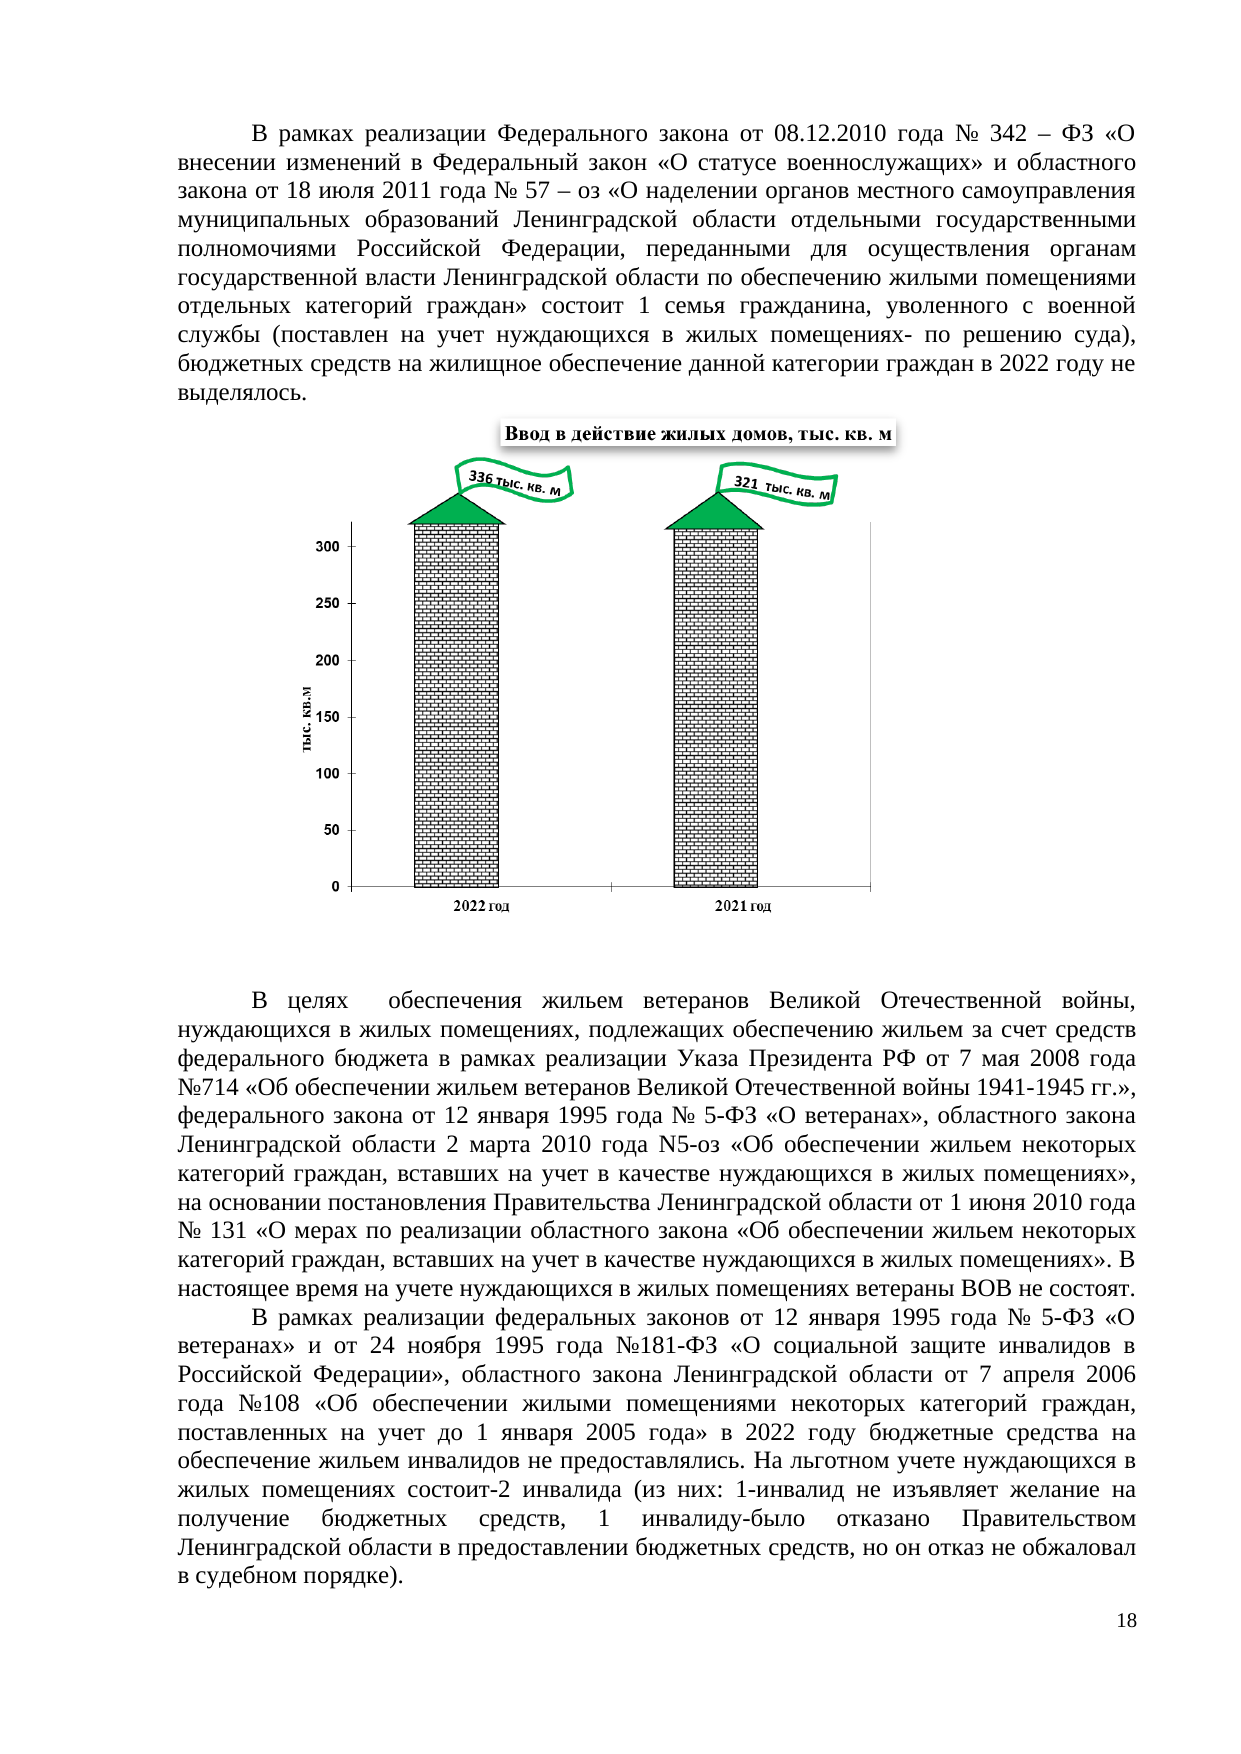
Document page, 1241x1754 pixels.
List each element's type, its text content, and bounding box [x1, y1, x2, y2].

text В рамках реализации федеральных законов от 12 января 1995 года № 5-ФЗ «О ветеранах» и от 24 ноября 1995 года №181-ФЗ «О социальной защите инвалидов в Российской Федерации», областного закона Ленинградской области от 7 апреля 2006 года №108 «Об обеспечении жилыми помещениями некоторых категорий граждан, поставленных на учет до 1 января 2005 года» в 2022 году бюджетные средства на обеспечение жильем инвалидов не предоставлялись. На льготном учете нуждающихся в жилых помещениях состоит-2 инвалида (из них: 1-инвалид не изъявляет желание на получение бюджетных средств, 1 инвалиду-было отказано Правительством Ленинградской области в предоставлении бюджетных средств, но он отказ не обжаловал в судебном порядке). [177, 1302, 1137, 1589]
picture [177, 405, 1124, 986]
text В рамках реализации Федерального закона от 08.12.2010 года № 342 – ФЗ «О внесении изменений в Федеральный закон «О статусе военнослужащих» и областного закона от 18 июля 2011 года № 57 – оз «О наделении органов местного самоуправления муниципальных образований Ленинградской области отдельными государственными полномочиями Российской Федерации, переданными для осуществления органам государственной власти Ленинградской области по обеспечению жилыми помещениями отдельных категорий граждан» состоит 1 семья гражданина, уволенного с военной службы (поставлен на учет нуждающихся в жилых помещениях- по решению суда), бюджетных средств на жилищное обеспечение данной категории граждан в 2022 году не выделялось. [177, 118, 1137, 406]
text В целях обеспечения жильем ветеранов Великой Отечественной войны, нуждающихся в жилых помещениях, подлежащих обеспечению жильем за счет средств федерального бюджета в рамках реализации Указа Президента РФ от 7 мая 2008 года №714 «Об обеспечении жильем ветеранов Великой Отечественной войны 1941-1945 гг.», федерального закона от 12 января 1995 года № 5-ФЗ «О ветеранах», областного закона Ленинградской области 2 марта 2010 года N5-оз «Об обеспечении жильем некоторых категорий граждан, вставших на учет в качестве нуждающихся в жилых помещениях», на основании постановления Правительства Ленинградской области от 1 июня 2010 года № 131 «О мерах по реализации областного закона «Об обеспечении жильем некоторых категорий граждан, вставших на учет в качестве нуждающихся в жилых помещениях». В настоящее время на учете нуждающихся в жилых помещениях ветераны ВОВ не состоят. [177, 985, 1137, 1302]
